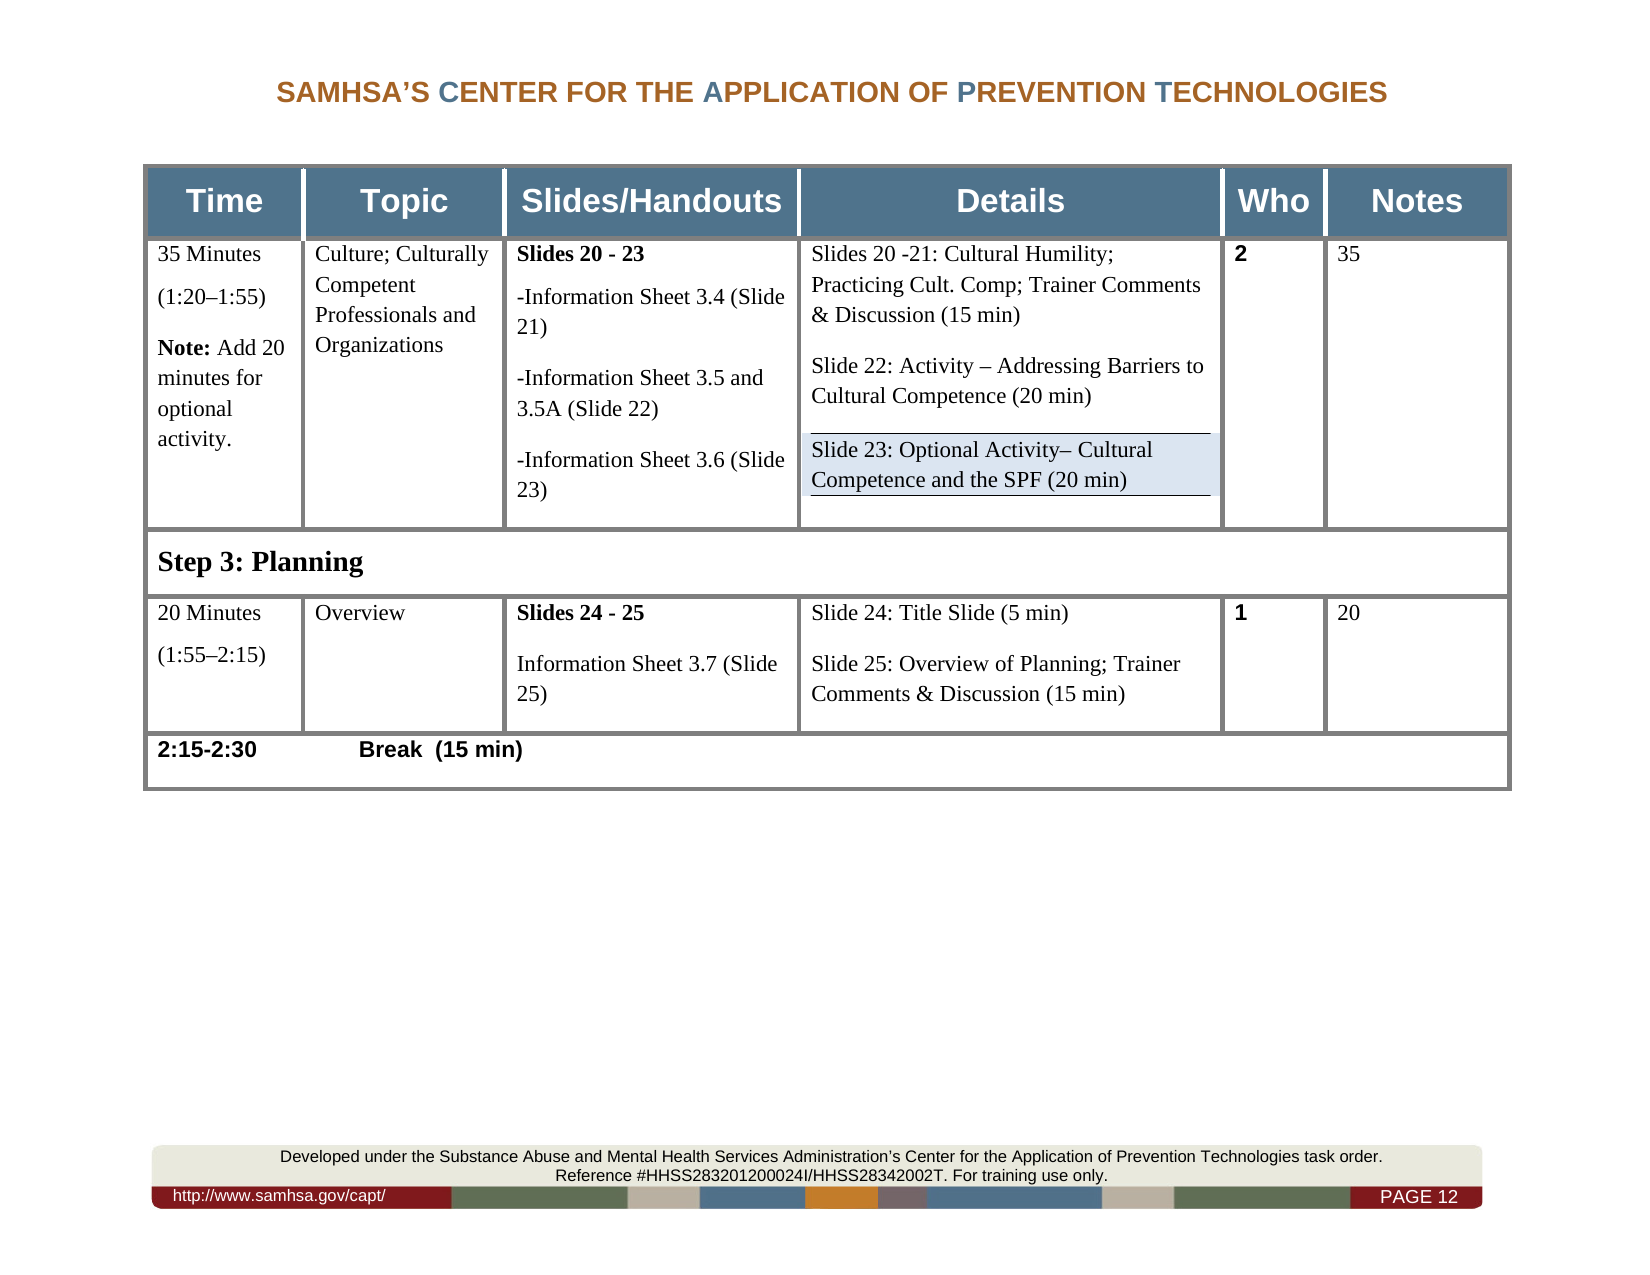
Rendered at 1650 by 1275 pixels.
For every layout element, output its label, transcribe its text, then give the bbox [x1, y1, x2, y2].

table_cell Slides 24 - 25 Information Sheet 3.7 (Slide 25) [507, 599, 797, 731]
table_cell Overview [305, 599, 502, 731]
table_header Who [1225, 168, 1325, 236]
table_header Topic [306, 168, 504, 236]
table_cell Step 3: Planning [148, 532, 1507, 594]
table_cell Slides 20 -21: Cultural Humility; Practicing Cult. Comp; Trainer Comments & Discussion (15 min) Slide 22: Activity – Addressing Barriers to Cultural Competence (20 min) Slide 23: Optional Activity– Cultural Competence and the SPF (20 min) [801, 241, 1220, 527]
table_header Time [148, 168, 303, 236]
table_header Slides/Handouts [507, 168, 799, 236]
table_cell 35 [1328, 241, 1507, 527]
table_cell 2:15-2:30 Break (15 min) [148, 736, 1507, 787]
table_cell 2 [1225, 241, 1323, 527]
table_cell Slides 20 - 23 -Information Sheet 3.4 (Slide 21) -Information Sheet 3.5 and 3.5A (Slide 22) -Information Sheet 3.6 (Slide 23) [507, 241, 797, 527]
table_cell Slide 24: Title Slide (5 min) Slide 25: Overview of Planning; Trainer Comments & Discussion (15 min) [801, 599, 1220, 731]
table_cell 20 [1328, 599, 1507, 731]
table_header Notes [1328, 168, 1507, 236]
table_cell 1 [1225, 599, 1323, 731]
table_header Details [801, 168, 1222, 236]
table_cell Culture; Culturally Competent Professionals and Organizations [305, 241, 502, 527]
table_cell 35 Minutes (1:20–1:55) Note: Add 20 minutes for optional activity. [148, 241, 301, 527]
picture [150, 1143, 1483, 1210]
table_cell 20 Minutes (1:55–2:15) [148, 599, 301, 731]
